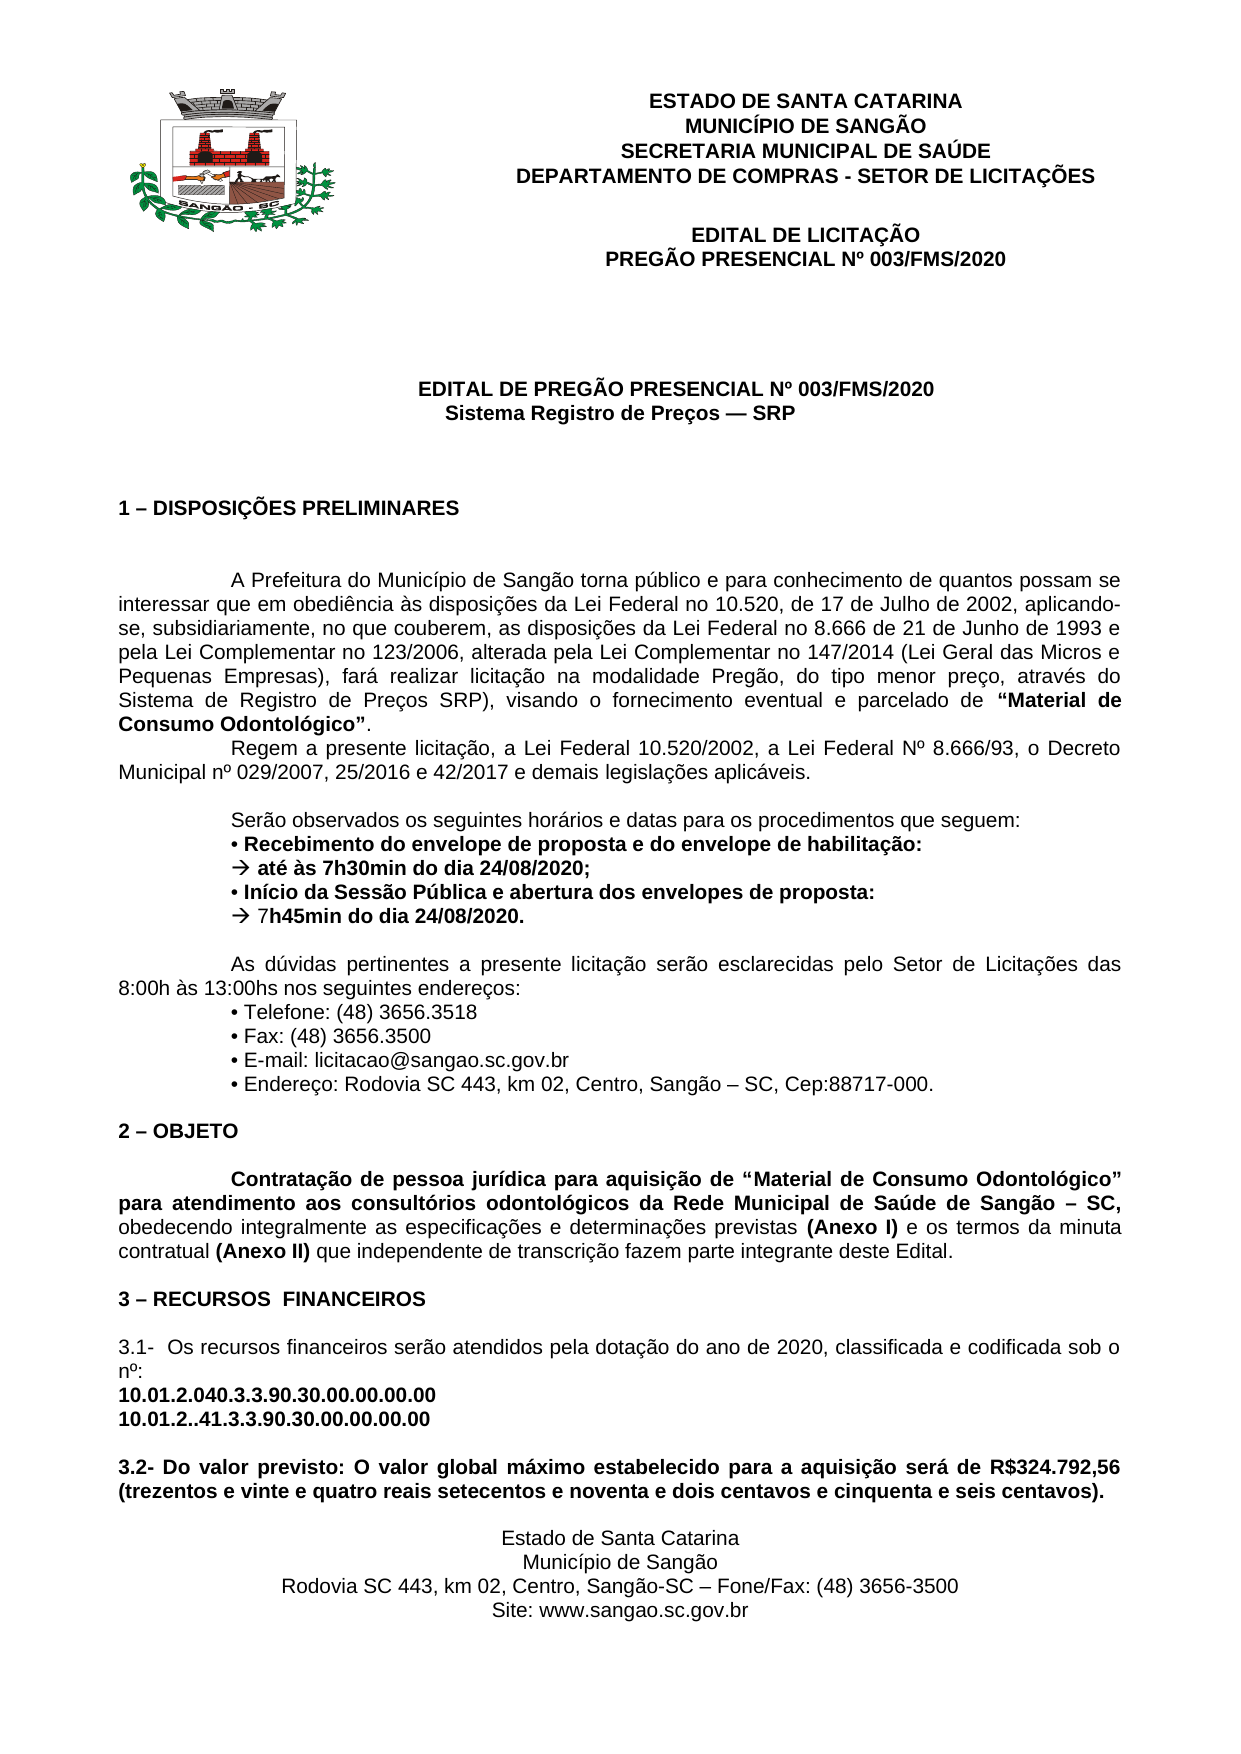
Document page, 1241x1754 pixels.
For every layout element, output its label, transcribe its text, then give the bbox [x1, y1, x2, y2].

text • Fax: (48) 3656.3500 [118, 1023, 1122, 1047]
text Regem a presente licitação, a Lei Federal 10.520/2002, a Lei Federal Nº 8.666/93, o Decreto Municipal nº 029/2007, 25/2016 e 42/2017 e demais legislações aplicáveis. [118, 736, 1122, 784]
text até às 7h30min do dia 24/08/2020; [118, 856, 1122, 879]
text 10.01.2..41.3.3.90.30.00.00.00.00 [118, 1407, 1122, 1431]
text 3 – RECURSOS FINANCEIROS [118, 1287, 1122, 1311]
text 1 – DISPOSIÇÕES PRELIMINARES [118, 496, 1122, 520]
text Sistema Registro de Preços — SRP [118, 400, 1122, 424]
text • Endereço: Rodovia SC 02, Centro, Sangão – SC, Cep:88717-000. [118, 1071, 1122, 1095]
text • Recebimento do envelope de proposta e do envelope de habilitação: [118, 832, 1122, 856]
text 2 – OBJETO [118, 1119, 1122, 1143]
text • Telefone: (48) 3656.3518 [118, 999, 1122, 1023]
text • Início da Sessão Pública e abertura dos envelopes de proposta: [118, 879, 1122, 903]
text Contratação de pessoa jurídica para aquisição de “Material de Consumo Odontológico” para atendimento aos consultórios odontológicos da Rede Municipal de Saúde de Sangão – SC, obedecendo integralmente as especificações e determinações previstas (Anexo I) e os termos da minuta contratual (Anexo II) que independente de transcrição fazem parte integrante deste Edital. [118, 1167, 1122, 1263]
text 7h45min do dia 24/08/2020. [118, 903, 1122, 928]
text 3.1- Os recursos financeiros serão atendidos pela dotação do ano de 2020, classificada e codificada sob o nº: [118, 1335, 1122, 1383]
text A Prefeitura do Município de Sangão torna público e para conhecimento de quantos possam se interessar que em obediência às disposições da Lei Federal no 10.520, de 17 de Julho de 2002, aplicando-se, subsidiariamente, no que couberem, as disposições da Lei Federal no 8.666 de 21 de Junho de 1993 e pela Lei Complementar no 123/2006, alterada pela Lei Complementar no 147/2014 (Lei Geral das Micros e Pequenas Empresas), fará realizar licitação na modalidade Pregão, do tipo menor preço, através do Sistema de Registro de Preços SRP), visando o fornecimento eventual e parcelado de “Material de Consumo Odontológico”. [118, 568, 1122, 736]
text 10.01.2.040.3.3.90.30.00.00.00.00 [118, 1383, 1122, 1407]
text • E-mail: licitacao@sangao.sc.gov.br [118, 1047, 1122, 1071]
text 3.2- Do valor previsto: O valor global máximo estabelecido para a aquisição será de R$324.792,56 (trezentos e vinte e quatro reais setecentos e noventa e dois centavos e cinquenta e seis centavos). [118, 1455, 1122, 1503]
text As dúvidas pertinentes a presente licitação serão esclarecidas pelo Setor de Licitações das 8:00h às 13:00hs nos seguintes endereços: [118, 952, 1122, 999]
text EDITAL DE PREGÃO PRESENCIAL Nº 003/FMS/2020 [118, 376, 1122, 400]
text Serão observados os seguintes horários e datas para os procedimentos que seguem: [118, 808, 1122, 832]
